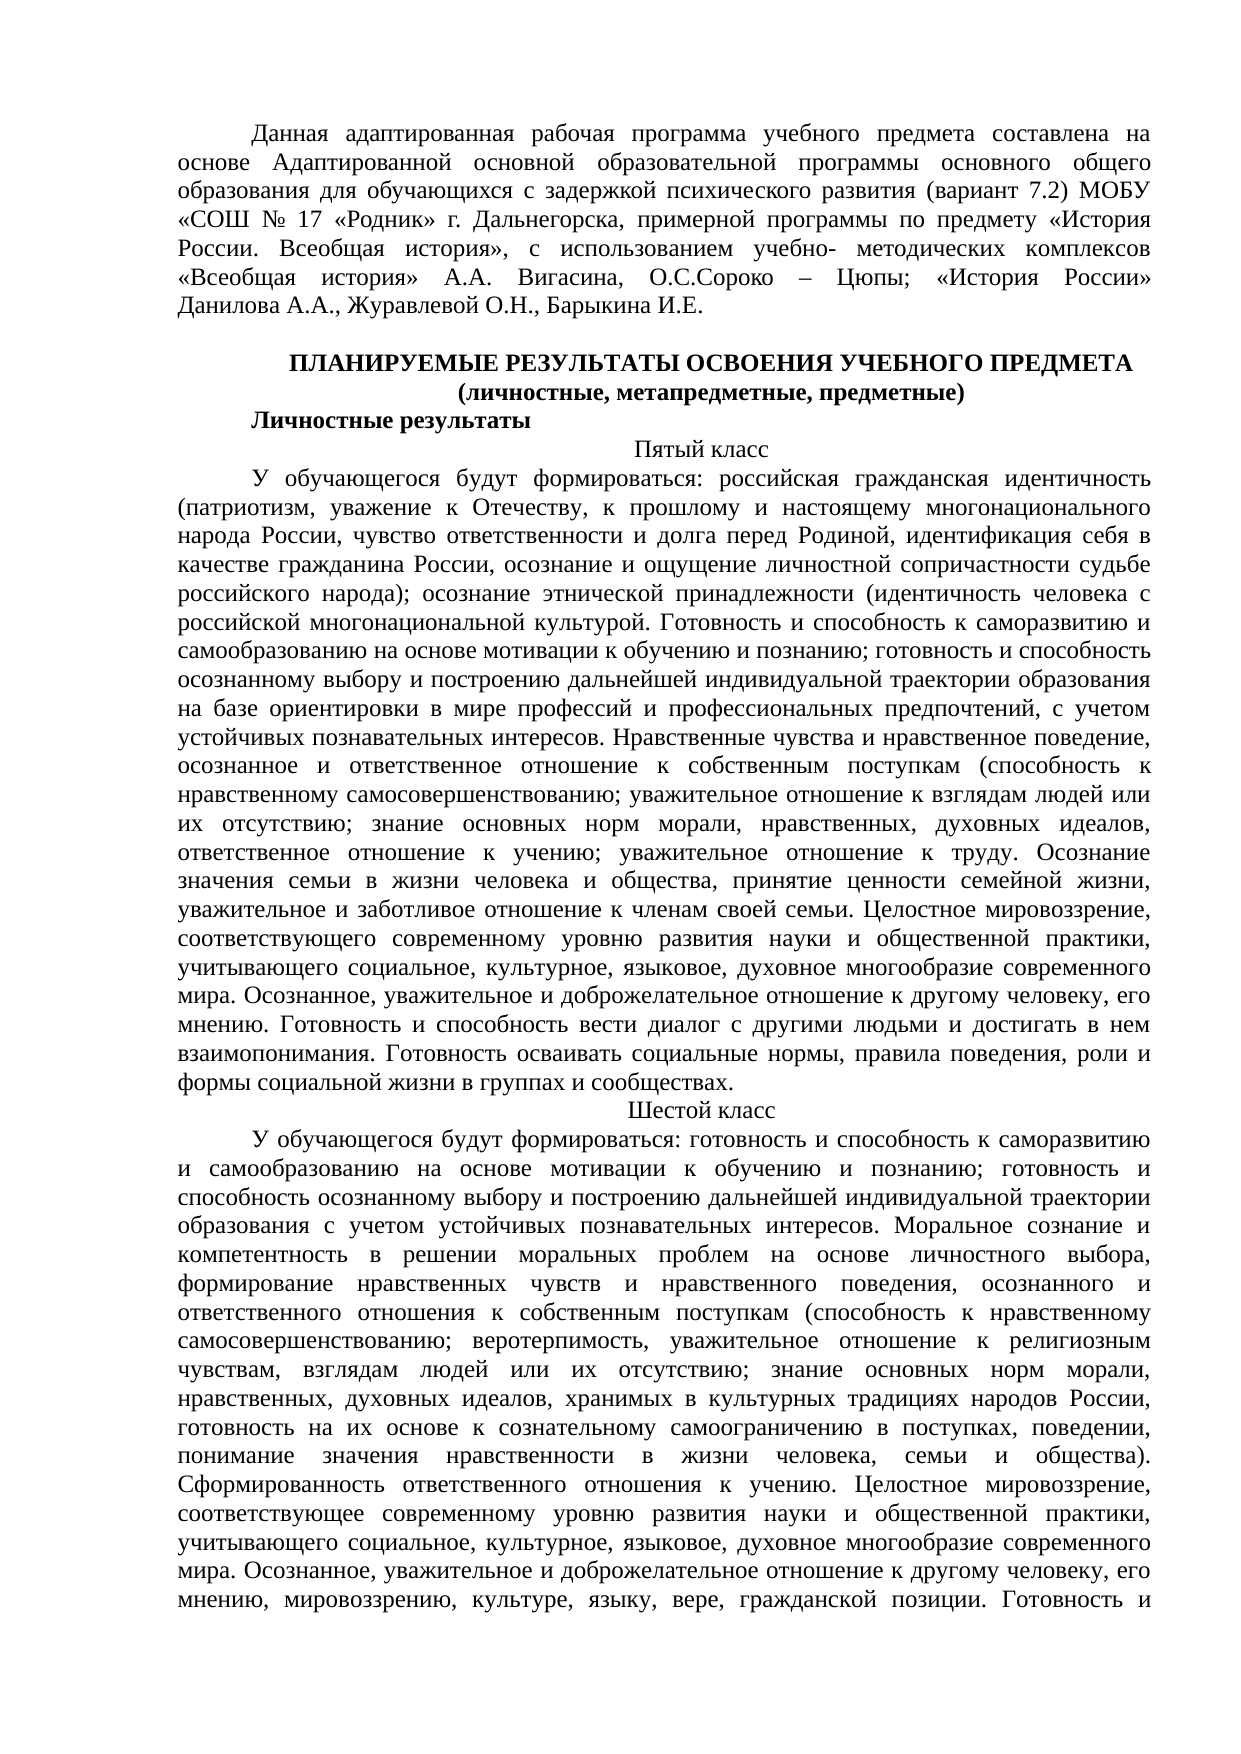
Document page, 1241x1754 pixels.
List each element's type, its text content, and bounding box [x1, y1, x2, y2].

text (личностные, метапредметные, предметные) [177, 377, 1152, 406]
text Данная адаптированная рабочая программа учебного предмета составлена на основе Адаптированной основной образовательной программы основного общего образования для обучающихся с задержкой психического развития (вариант 7.2) МОБУ «СОШ № 17 «Родник» г. Дальнегорска, примерной программы по предмету «История России. Всеобщая история», с использованием учебно- методических комплексов «Всеобщая история» А.А. Вигасина, О.С.Сороко – Цюпы; «История России» Данилова А.А., Журавлевой О.Н., Барыкина И.Е. [177, 118, 1152, 319]
text Шестой класс [177, 1096, 1152, 1124]
text У обучающегося будут формироваться: российская гражданская идентичность (патриотизм, уважение к Отечеству, к прошлому и настоящему многонационального народа России, чувство ответственности и долга перед Родиной, идентификация себя в качестве гражданина России, осознание и ощущение личностной сопричастности судьбе российского народа); осознание этнической принадлежности (идентичность человека с российской многонациональной культурой. Готовность и способность к саморазвитию и самообразованию на основе мотивации к обучению и познанию; готовность и способность осознанному выбору и построению дальнейшей индивидуальной траектории образования на базе ориентировки в мире профессий и профессиональных предпочтений, с учетом устойчивых познавательных интересов. Нравственные чувства и нравственное поведение, осознанное и ответственное отношение к собственным поступкам (способность к нравственному самосовершенствованию; уважительное отношение к взглядам людей или их отсутствию; знание основных норм морали, нравственных, духовных идеалов, ответственное отношение к учению; уважительное отношение к труду. Осознание значения семьи в жизни человека и общества, принятие ценности семейной жизни, уважительное и заботливое отношение к членам своей семьи. Целостное мировоззрение, соответствующего современному уровню развития науки и общественной практики, учитывающего социальное, культурное, языковое, духовное многообразие современного мира. Осознанное, уважительное и доброжелательное отношение к другому человеку, его мнению. Готовность и способность вести диалог с другими людьми и достигать в нем взаимопонимания. Готовность осваивать социальные нормы, правила поведения, роли и формы социальной жизни в группах и сообществах. [177, 463, 1152, 1096]
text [177, 1124, 1152, 1613]
text Пятый класс [177, 434, 1152, 463]
text ПЛАНИРУЕМЫЕ РЕЗУЛЬТАТЫ ОСВОЕНИЯ УЧЕБНОГО ПРЕДМЕТА [177, 348, 1152, 377]
text Личностные результаты [177, 406, 1152, 434]
